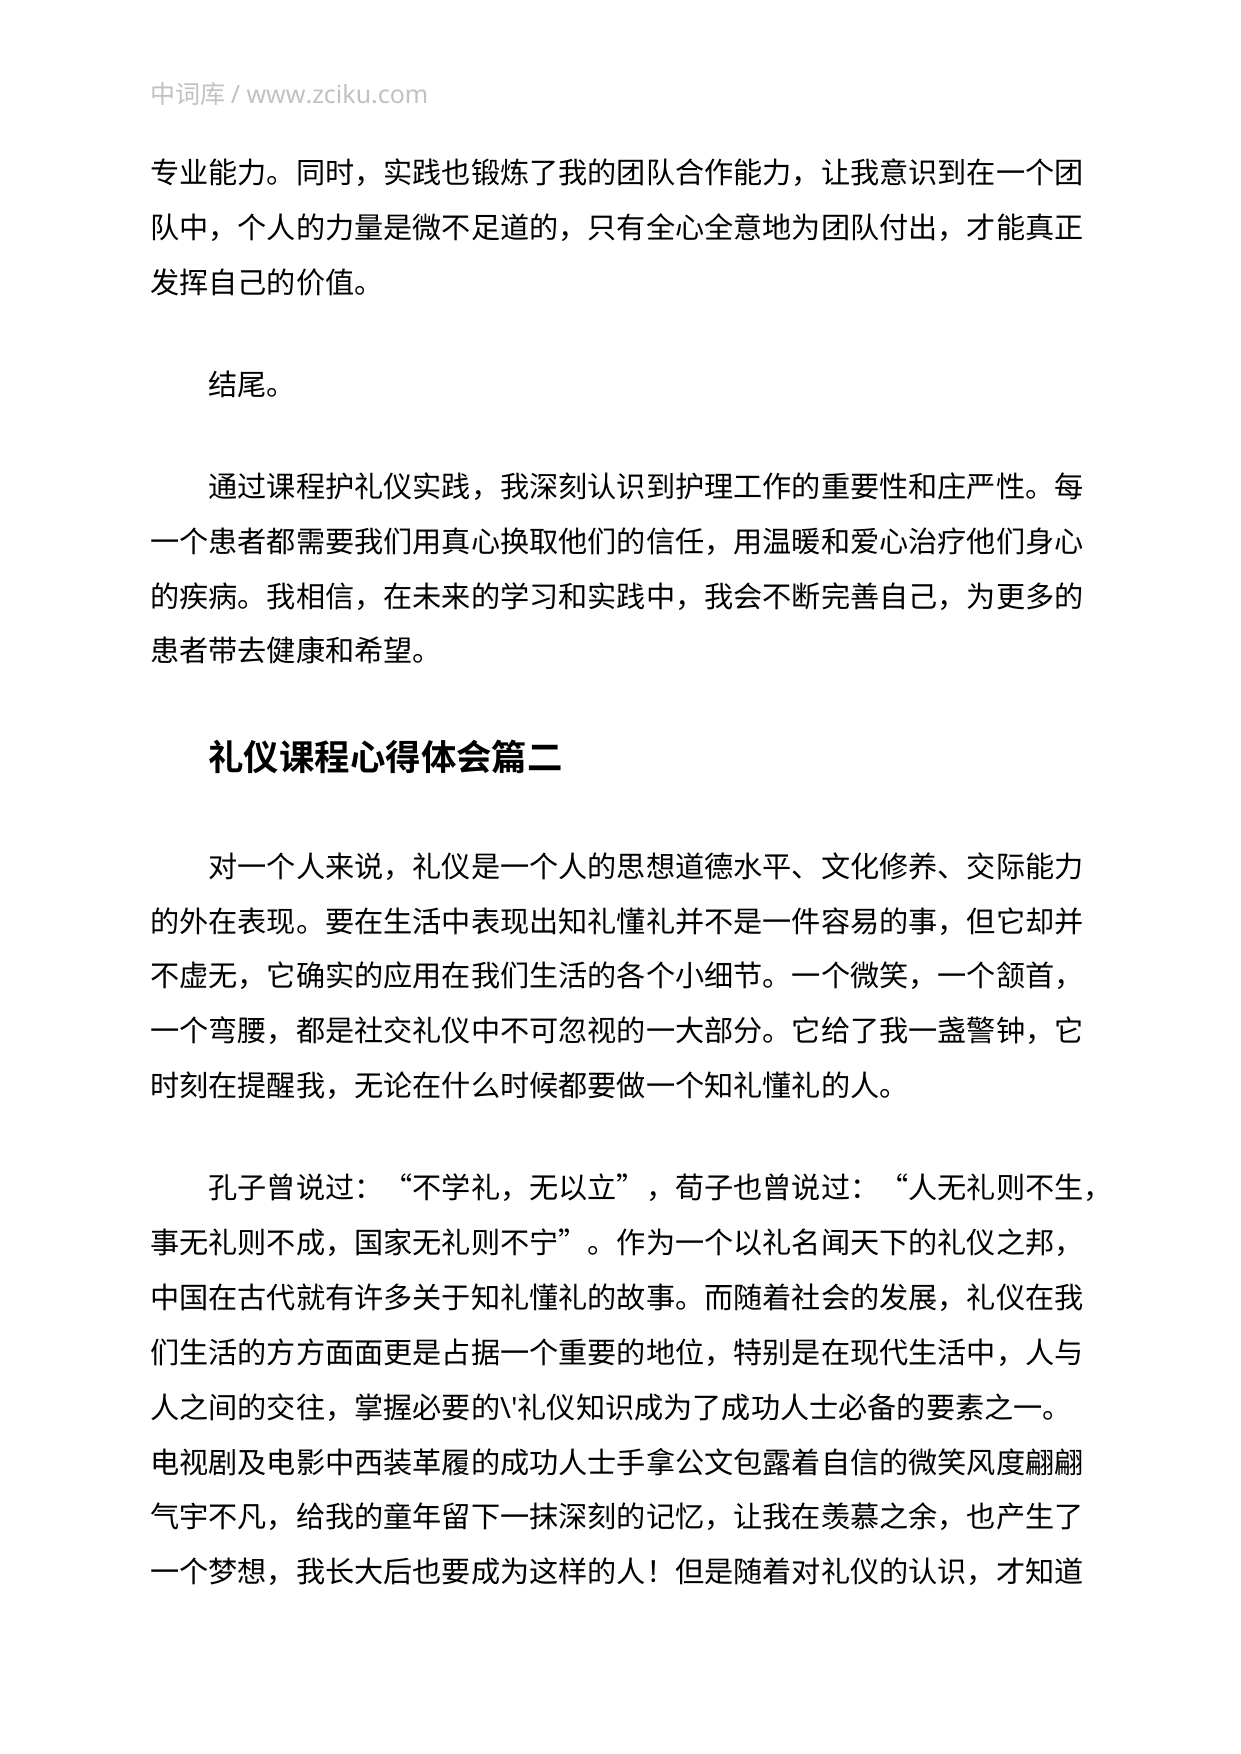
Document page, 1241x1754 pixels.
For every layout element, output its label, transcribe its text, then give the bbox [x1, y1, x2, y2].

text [150, 150, 1090, 302]
text 通过课程护礼仪实践，我深刻认识到护理工作的重要性和庄严性。每一个患者都需要我们用真心换取他们的信任，用温暖和爱心治疗他们身心的疾病。我相信，在未来的学习和实践中，我会不断完善自己，为更多的患者带去健康和希望。 [150, 463, 1090, 670]
text 结尾。 [150, 362, 1090, 404]
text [150, 1164, 1090, 1591]
text 对一个人来说，礼仪是一个人的思想道德水平、文化修养、交际能力的外在表现。要在生活中表现出知礼懂礼并不是一件容易的事，但它却并不虚无，它确实的应用在我们生活的各个小细节。一个微笑，一个颔首，一个弯腰，都是社交礼仪中不可忽视的一大部分。它给了我一盏警钟，它时刻在提醒我，无论在什么时候都要做一个知礼懂礼的人。 [150, 843, 1090, 1105]
text 礼仪课程心得体会篇二 [150, 730, 1090, 781]
